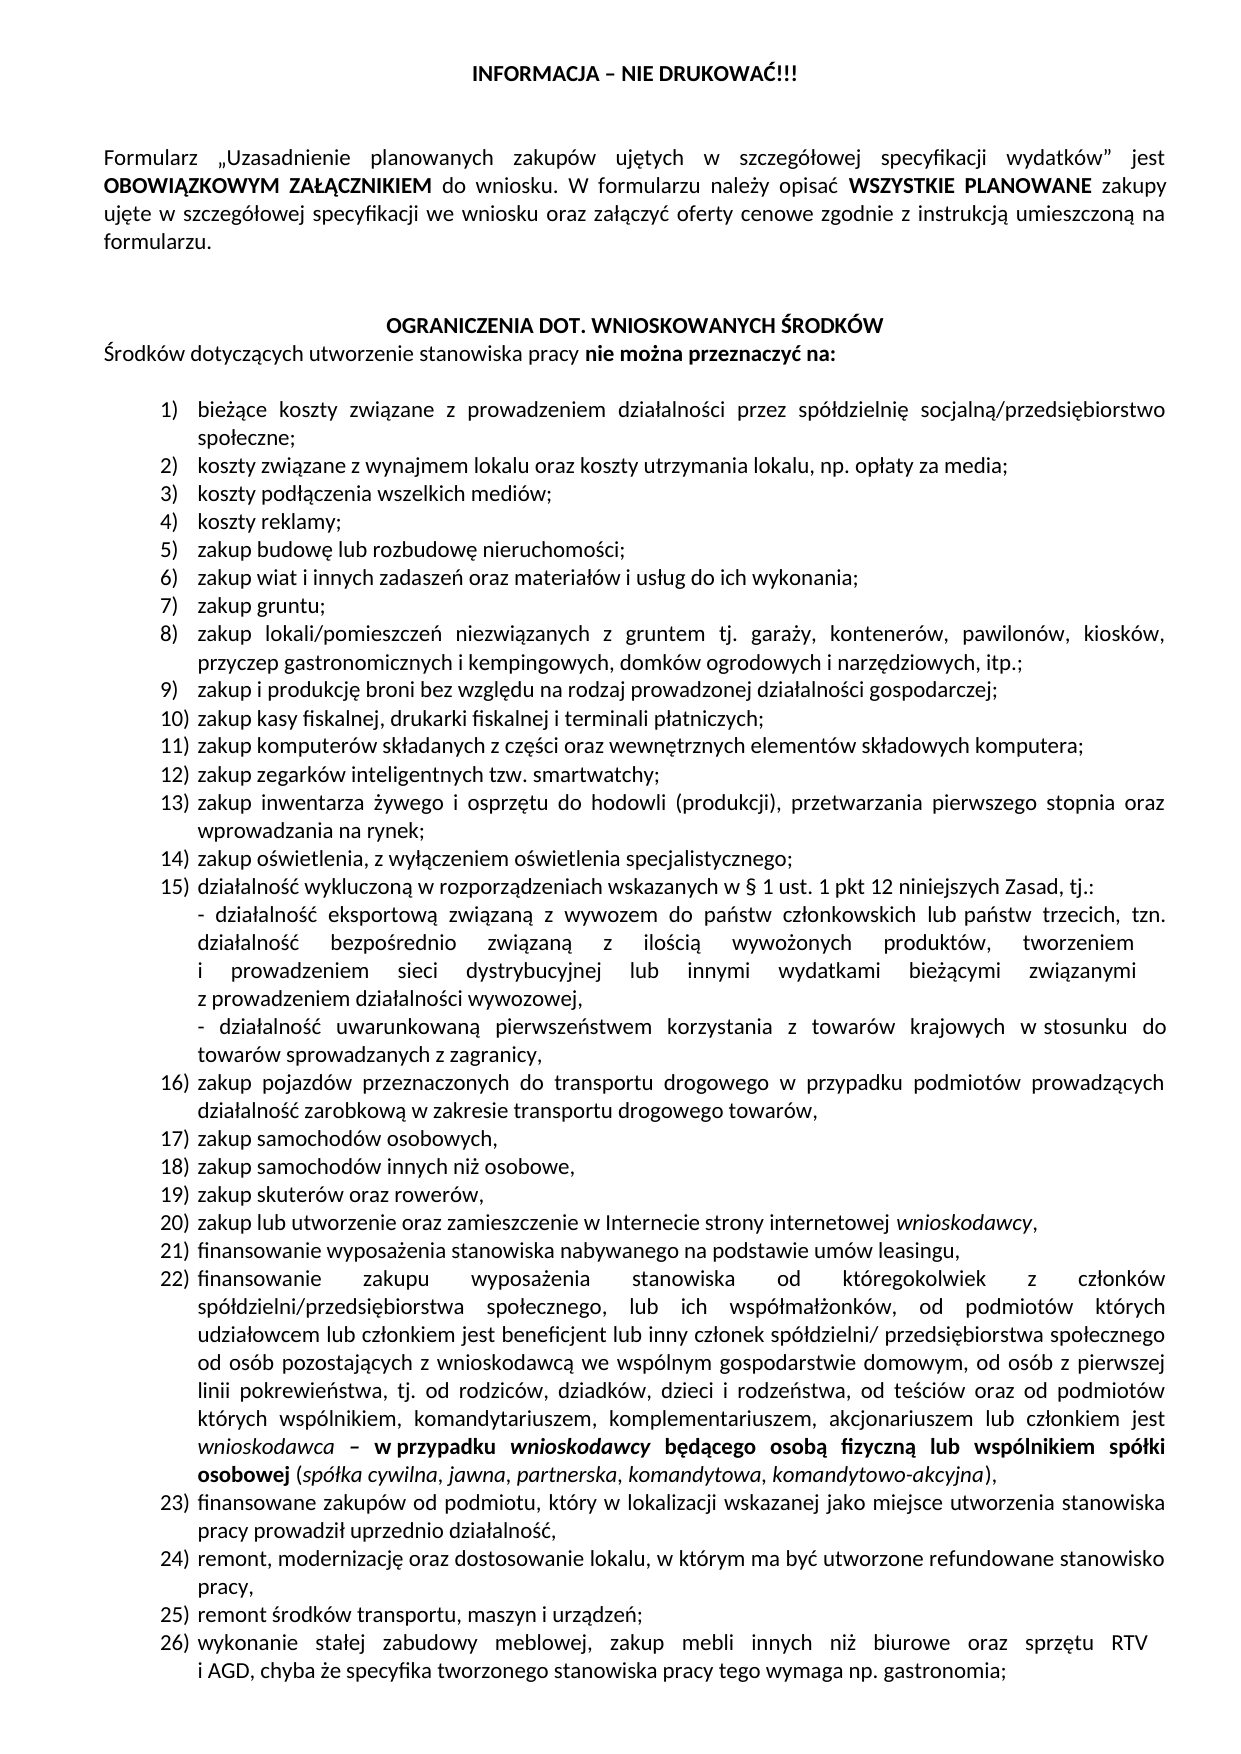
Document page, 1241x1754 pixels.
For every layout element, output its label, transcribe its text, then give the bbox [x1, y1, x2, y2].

text Formularz „Uzasadnienie planowanych zakupów ujętych w szczegółowej specyfikacji wydatków” jest OBOWIĄZKOWYM ZAŁĄCZNIKIEM do wniosku. W formularzu należy opisać WSZYSTKIE PLANOWANE zakupy ujęte w szczegółowej specyfikacji we wniosku oraz załączyć oferty cenowe zgodnie z instrukcją umieszczoną na formularzu. [103, 143, 1167, 255]
list bieżące koszty związane z prowadzeniem działalności przez spółdzielnię socjalną/przedsiębiorstwo społeczne; [160, 395, 1167, 451]
text - działalność eksportową związaną z wywozem do państw członkowskich lub państw trzecich, tzn. działalność bezpośrednio związaną z ilością wywożonych produktów, tworzeniem i prowadzeniem sieci dystrybucyjnej lub innymi wydatkami bieżącymi związanymi z prowadzeniem działalności wywozowej, [197, 900, 1167, 1012]
list zakup skuterów oraz rowerów, [160, 1180, 1167, 1208]
text OGRANICZENIA DOT. WNIOSKOWANYCH ŚRODKÓW [103, 311, 1167, 339]
text INFORMACJA – NIE DRUKOWAĆ!!! [103, 59, 1167, 87]
list koszty reklamy; [160, 507, 1167, 536]
list zakup samochodów innych niż osobowe, [160, 1152, 1167, 1180]
list zakup lokali/pomieszczeń niezwiązanych z gruntem tj. garaży, kontenerów, pawilonów, kiosków, przyczep gastronomicznych i kempingowych, domków ogrodowych i narzędziowych, itp.; [160, 619, 1167, 676]
list zakup komputerów składanych z części oraz wewnętrznych elementów składowych komputera; [160, 732, 1167, 760]
list wykonanie stałej zabudowy meblowej, zakup mebli innych niż biurowe oraz sprzętu RTV i AGD, chyba że specyfika tworzonego stanowiska pracy tego wymaga np. gastronomia; [160, 1628, 1167, 1684]
list zakup oświetlenia, z wyłączeniem oświetlenia specjalistycznego; [160, 844, 1167, 872]
list zakup inwentarza żywego i osprzętu do hodowli (produkcji), przetwarzania pierwszego stopnia oraz wprowadzania na rynek; [160, 788, 1167, 844]
list zakup budowę lub rozbudowę nieruchomości; [160, 536, 1167, 563]
list finansowane zakupów od podmiotu, który w lokalizacji wskazanej jako miejsce utworzenia stanowiska pracy prowadził uprzednio działalność, [160, 1488, 1167, 1544]
list remont środków transportu, maszyn i urządzeń; [160, 1600, 1167, 1628]
list finansowanie wyposażenia stanowiska nabywanego na podstawie umów leasingu, [160, 1236, 1167, 1264]
text Środków dotyczących utworzenie stanowiska pracy nie można przeznaczyć na: [103, 339, 1167, 367]
list zakup lub utworzenie oraz zamieszczenie w Internecie strony internetowej wnioskodawcy, [160, 1208, 1167, 1236]
list koszty związane z wynajmem lokalu oraz koszty utrzymania lokalu, np. opłaty za media; [160, 451, 1167, 479]
list zakup kasy fiskalnej, drukarki fiskalnej i terminali płatniczych; [160, 704, 1167, 732]
list zakup pojazdów przeznaczonych do transportu drogowego w przypadku podmiotów prowadzących działalność zarobkową w zakresie transportu drogowego towarów, [160, 1068, 1167, 1124]
list zakup samochodów osobowych, [160, 1124, 1167, 1152]
list remont, modernizację oraz dostosowanie lokalu, w którym ma być utworzone refundowane stanowisko pracy, [160, 1544, 1167, 1600]
list zakup i produkcję broni bez względu na rodzaj prowadzonej działalności gospodarczej; [160, 676, 1167, 704]
list zakup wiat i innych zadaszeń oraz materiałów i usług do ich wykonania; [160, 563, 1167, 592]
list zakup zegarków inteligentnych tzw. smartwatchy; [160, 760, 1167, 788]
text - działalność uwarunkowaną pierwszeństwem korzystania z towarów krajowych w stosunku do towarów sprowadzanych z zagranicy, [197, 1012, 1167, 1068]
list koszty podłączenia wszelkich mediów; [160, 479, 1167, 507]
list działalność wykluczoną w rozporządzeniach wskazanych w § 1 ust. 1 pkt 12 niniejszych Zasad, tj.: [160, 872, 1167, 900]
list finansowanie zakupu wyposażenia stanowiska od któregokolwiek z członków spółdzielni/przedsiębiorstwa społecznego, lub ich współmałżonków, od podmiotów których udziałowcem lub członkiem jest beneficjent lub inny członek spółdzielni/ przedsiębiorstwa społecznego od osób pozostających z wnioskodawcą we wspólnym gospodarstwie domowym, od osób z pierwszej linii pokrewieństwa, tj. od rodziców, dziadków, dzieci i rodzeństwa, od teściów oraz od podmiotów których wspólnikiem, komandytariuszem, komplementariuszem, akcjonariuszem lub członkiem jest wnioskodawca – w przypadku wnioskodawcy będącego osobą fizyczną lub wspólnikiem spółki osobowej (spółka cywilna, jawna, partnerska, komandytowa, komandytowo-akcyjna), [160, 1264, 1167, 1488]
list zakup gruntu; [160, 592, 1167, 619]
